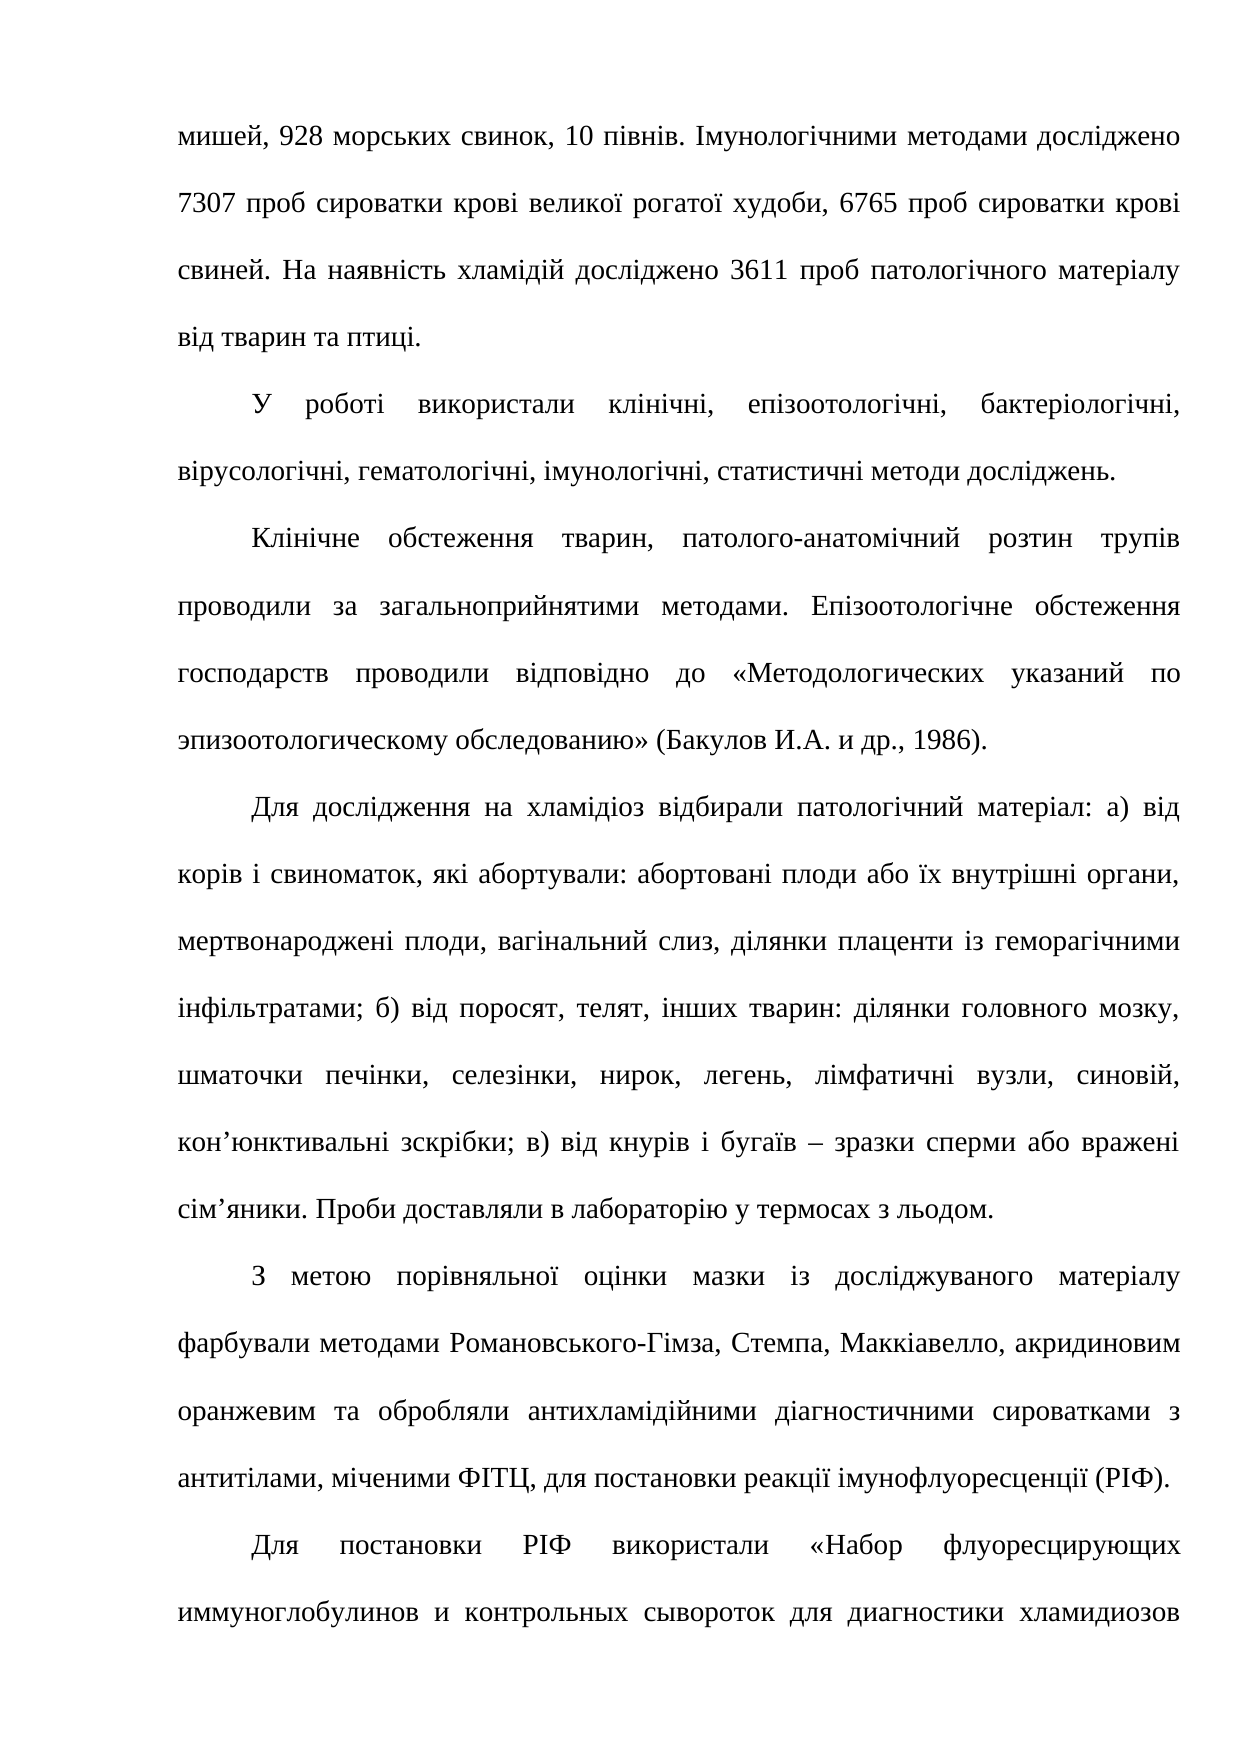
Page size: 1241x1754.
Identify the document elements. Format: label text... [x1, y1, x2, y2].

text Клінічне обстеження тварин, патолого-анатомічний розтин трупів проводили за загальноприйнятими методами. Епізоотологічне обстеження господарств проводили відповідно до «Методологических указаний по эпизоотологическому обследованию» (Бакулов И.А. и др., 1986). [177, 521, 1181, 755]
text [177, 118, 1181, 353]
text З метою порівняльної оцінки мазки із досліджуваного матеріалу фарбували методами Романовського-Гімза, Стемпа, Маккіавелло, акридиновим оранжевим та обробляли антихламідійними діагностичними сироватками з антитілами, міченими ФІТЦ, для постановки реакції імунофлуоресценції (РІФ). [177, 1258, 1181, 1493]
text Для дослідження на хламідіоз відбирали патологічний матеріал: а) від корів і свиноматок, які абортували: абортовані плоди або їх внутрішні органи, мертвонароджені плоди, вагінальний слиз, ділянки плаценти із геморагічними інфільтратами; б) від поросят, телят, інших тварин: ділянки головного мозку, шматочки печінки, селезінки, нирок, легень, лімфатичні вузли, синовій, кон’юнктивальні зскрібки; в) від кнурів і бугаїв – зразки сперми або вражені сім’яники. Проби доставляли в лабораторію у термосах з льодом. [177, 789, 1181, 1225]
text У роботі використали клінічні, епізоотологічні, бактеріологічні, вірусологічні, гематологічні, імунологічні, статистичні методи досліджень. [177, 386, 1181, 487]
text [177, 1527, 1181, 1627]
